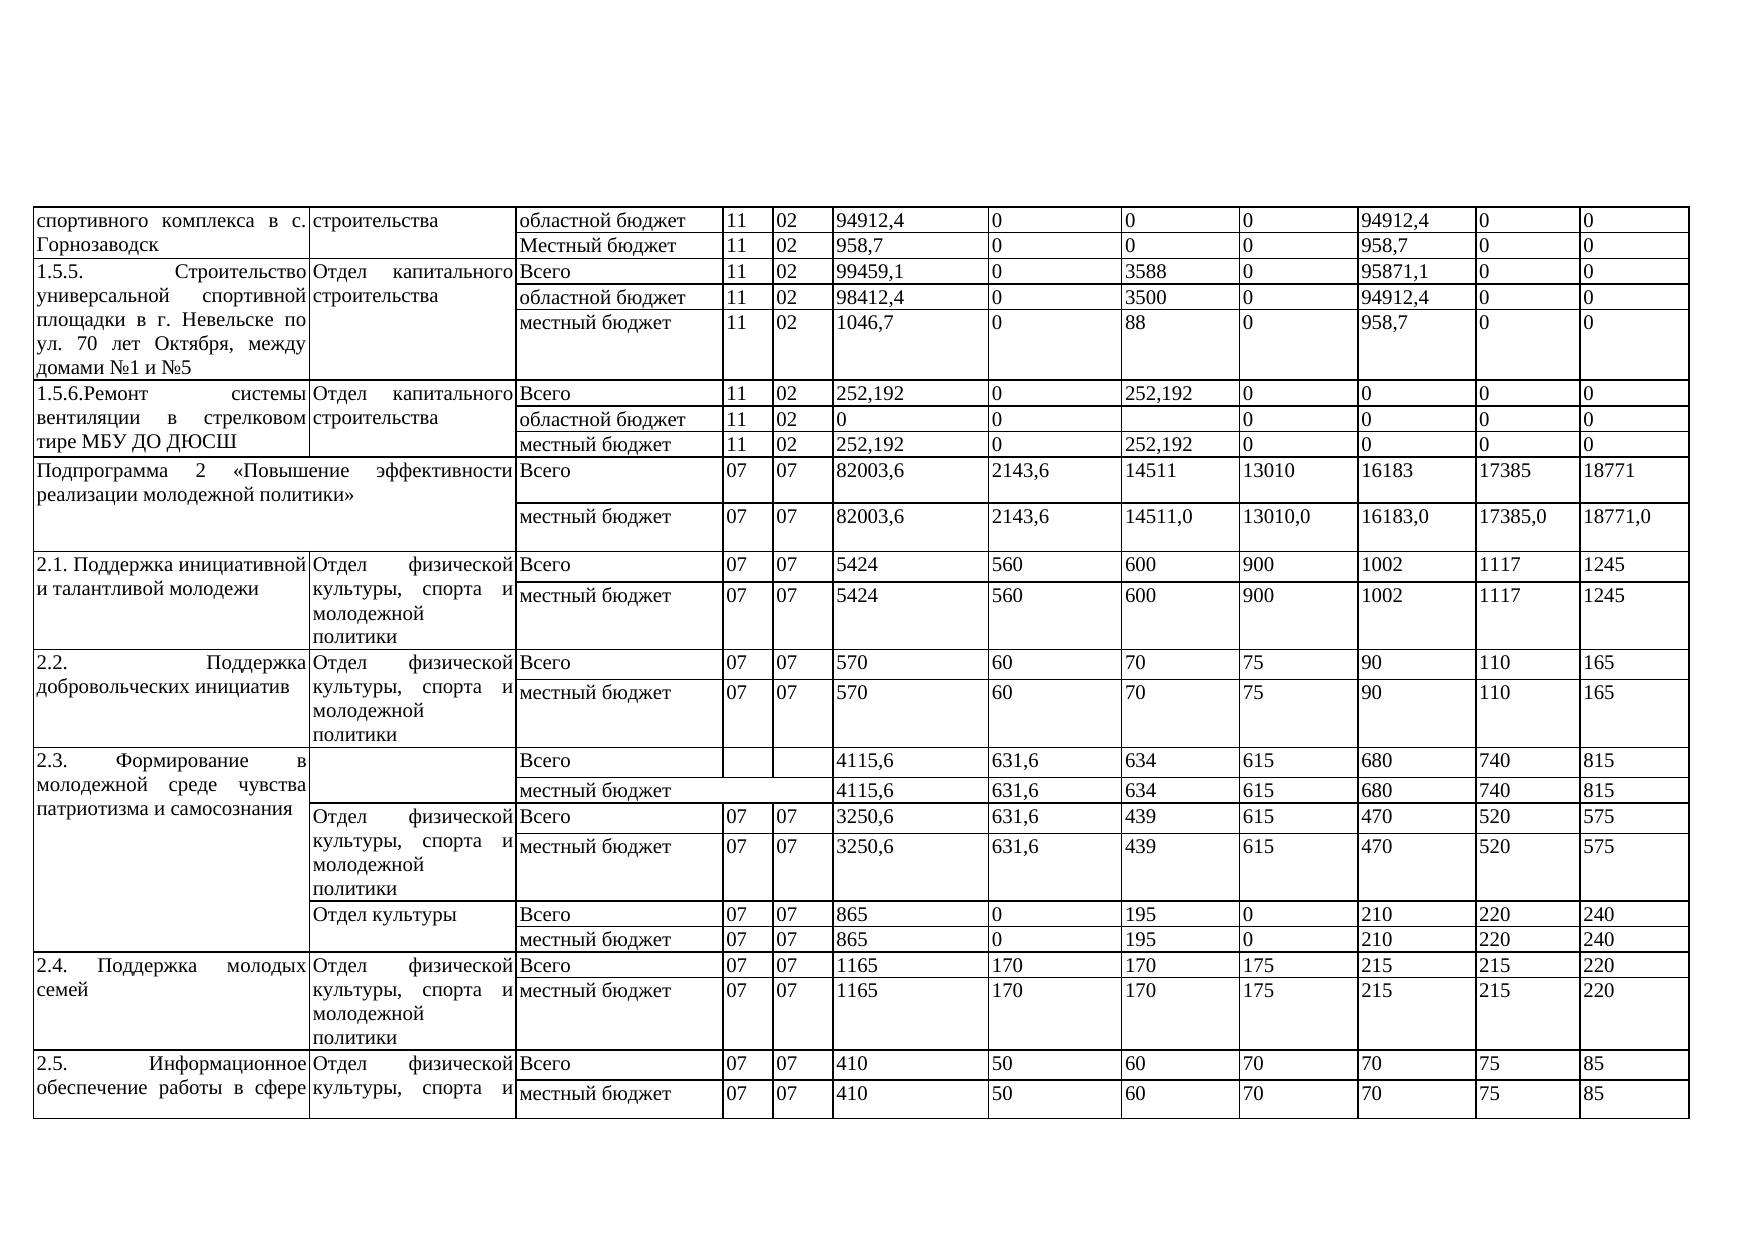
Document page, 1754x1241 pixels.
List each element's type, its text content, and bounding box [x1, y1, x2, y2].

table_cell 07 [724, 458, 772, 502]
table_cell 170 [1122, 978, 1239, 1049]
table_cell 0 [1122, 233, 1239, 257]
table_cell 90 [1359, 680, 1475, 746]
table_cell 0 [1581, 208, 1688, 232]
table_cell 1165 [834, 953, 988, 977]
table_cell 85 [1581, 1051, 1688, 1079]
table_cell 0 [989, 259, 1121, 283]
table_cell 740 [1477, 778, 1579, 802]
table_cell 210 [1359, 902, 1475, 926]
table_cell 88 [1122, 310, 1239, 379]
table_cell 615 [1240, 748, 1357, 777]
table_cell 958,7 [1359, 310, 1475, 379]
table_cell 07 [774, 1051, 832, 1079]
table_cell Отдел культуры [310, 902, 515, 951]
table_cell Всего [517, 552, 722, 581]
table_cell 1002 [1359, 552, 1475, 581]
table_cell 70 [1122, 650, 1239, 679]
table_cell Местный бюджет [517, 233, 722, 257]
table_cell 165 [1581, 680, 1688, 746]
table_cell 70 [1240, 1051, 1357, 1079]
table_cell 5424 [834, 583, 988, 648]
table_cell Всего [517, 1051, 722, 1079]
table_cell 470 [1359, 804, 1475, 832]
table_cell 615 [1240, 778, 1357, 802]
table_cell 75 [1240, 680, 1357, 746]
table_cell 11 [724, 381, 772, 405]
table_cell 0 [1240, 902, 1357, 926]
table_cell 07 [724, 552, 772, 581]
table_cell Всего [517, 804, 722, 832]
table_cell 958,7 [834, 233, 988, 257]
table_cell 0 [1240, 285, 1357, 309]
table_cell Всего [517, 381, 722, 405]
table_cell 615 [1240, 834, 1357, 900]
table_cell 07 [724, 978, 772, 1049]
table_cell 60 [1122, 1081, 1239, 1118]
table_cell 0 [1581, 310, 1688, 379]
table_cell 07 [774, 583, 832, 648]
table_cell 0 [1477, 432, 1579, 456]
table_cell 07 [774, 552, 832, 581]
table_cell 865 [834, 902, 988, 926]
table_cell 2.2. Поддержка добровольческих инициатив [34, 650, 309, 746]
table_cell 0 [1581, 432, 1688, 456]
table_cell областной бюджет [517, 208, 722, 232]
table_cell 252,192 [834, 432, 988, 456]
table_cell 02 [774, 407, 832, 431]
table_cell Всего [517, 902, 722, 926]
table_cell 07 [774, 458, 832, 502]
table_cell 3250,6 [834, 804, 988, 832]
table_cell 0 [1359, 381, 1475, 405]
table_cell 0 [1240, 208, 1357, 232]
table_cell 07 [724, 834, 772, 900]
table_cell областной бюджет [517, 407, 722, 431]
table_cell 2143,6 [989, 504, 1121, 551]
table_cell 631,6 [989, 748, 1121, 777]
table_cell Отдел физической культуры, спорта и молодежной политики [310, 804, 515, 900]
table_cell 70 [1359, 1081, 1475, 1118]
table_cell 0 [989, 310, 1121, 379]
table_cell 02 [774, 208, 832, 232]
table_cell 520 [1477, 804, 1579, 832]
table_cell 07 [774, 1081, 832, 1118]
table_cell 900 [1240, 552, 1357, 581]
table_cell 2.3. Формирование в молодежной среде чувства патриотизма и самосознания [34, 748, 309, 951]
table_cell 16183,0 [1359, 504, 1475, 551]
table_cell 0 [989, 902, 1121, 926]
table_cell 07 [774, 680, 832, 746]
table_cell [34, 208, 309, 257]
table_cell Отдел физической культуры, спорта и молодежной политики [310, 650, 515, 746]
table_cell 94912,4 [1359, 285, 1475, 309]
table_cell Отдел физической культуры, спорта и молодежной политики [310, 953, 515, 1049]
table_cell 0 [1240, 259, 1357, 283]
table_cell 07 [724, 1081, 772, 1118]
table_cell 165 [1581, 650, 1688, 679]
table_cell 99459,1 [834, 259, 988, 283]
table_cell Отдел капитального строительства [310, 381, 515, 456]
table_cell местный бюджет [517, 927, 722, 951]
table_cell 215 [1477, 953, 1579, 977]
table_cell 98412,4 [834, 285, 988, 309]
table_cell 865 [834, 927, 988, 951]
table_cell 410 [834, 1051, 988, 1079]
table_cell 13010,0 [1240, 504, 1357, 551]
table_cell 90 [1359, 650, 1475, 679]
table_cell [310, 208, 515, 257]
table_cell 215 [1359, 953, 1475, 977]
table_cell 252,192 [1122, 381, 1239, 405]
table_cell 07 [774, 504, 832, 551]
table_cell 07 [774, 834, 832, 900]
table_cell 252,192 [1122, 432, 1239, 456]
table_cell Всего [517, 953, 722, 977]
table_cell 220 [1581, 953, 1688, 977]
table_cell 600 [1122, 552, 1239, 581]
table_cell [310, 748, 515, 802]
table_cell 94912,4 [1359, 208, 1475, 232]
table_cell 680 [1359, 748, 1475, 777]
table_cell 75 [1477, 1051, 1579, 1079]
table_cell 11 [724, 310, 772, 379]
table_cell 17385,0 [1477, 504, 1579, 551]
table_cell 680 [1359, 778, 1475, 802]
table_cell местный бюджет [517, 778, 832, 802]
table_cell Всего [517, 748, 722, 777]
table_cell 18771,0 [1581, 504, 1688, 551]
table_cell 0 [1581, 381, 1688, 405]
table_cell 70 [1122, 680, 1239, 746]
table_cell 0 [1122, 208, 1239, 232]
table_cell 0 [1359, 432, 1475, 456]
table_cell 82003,6 [834, 458, 988, 502]
table_cell 07 [774, 804, 832, 832]
table_cell 0 [1240, 407, 1357, 431]
table_cell 16183 [1359, 458, 1475, 502]
table_cell областной бюджет [517, 285, 722, 309]
table_cell 75 [1477, 1081, 1579, 1118]
table_cell 07 [724, 902, 772, 926]
table_cell 02 [774, 233, 832, 257]
table_cell 0 [1477, 381, 1579, 405]
table_cell 1046,7 [834, 310, 988, 379]
table_cell 11 [724, 432, 772, 456]
table_cell 560 [989, 583, 1121, 648]
table_cell местный бюджет [517, 310, 722, 379]
table_cell 0 [1581, 407, 1688, 431]
table_cell Отдел физической культуры, спорта и молодежной политики [310, 552, 515, 648]
table_cell 0 [1359, 407, 1475, 431]
table_cell 110 [1477, 650, 1579, 679]
table_cell 70 [1359, 1051, 1475, 1079]
table_cell 0 [834, 407, 988, 431]
table_cell 4115,6 [834, 748, 988, 777]
table_cell 07 [724, 680, 772, 746]
table_cell 0 [989, 407, 1121, 431]
table_cell 175 [1240, 953, 1357, 977]
table_cell 2.4. Поддержка молодых семей [34, 953, 309, 1049]
table_cell 240 [1581, 927, 1688, 951]
table_cell 07 [774, 953, 832, 977]
table_cell 240 [1581, 902, 1688, 926]
table_cell 815 [1581, 748, 1688, 777]
table_cell 195 [1122, 902, 1239, 926]
table_cell 0 [1240, 233, 1357, 257]
table_cell 1002 [1359, 583, 1475, 648]
table_cell 615 [1240, 804, 1357, 832]
table_cell 252,192 [834, 381, 988, 405]
table_cell Отдел капитального строительства [310, 259, 515, 379]
table_cell 82003,6 [834, 504, 988, 551]
table_cell 0 [989, 381, 1121, 405]
table_cell Всего [517, 650, 722, 679]
table_cell 0 [1581, 233, 1688, 257]
table_cell местный бюджет [517, 978, 722, 1049]
table_cell 1.5.5. Строительство универсальной спортивной площадки в г. Невельске по ул. 70 лет Октября, между домами №1 и №5 [34, 259, 309, 379]
table_cell 470 [1359, 834, 1475, 900]
table_cell 520 [1477, 834, 1579, 900]
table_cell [310, 1051, 515, 1118]
table_cell 60 [1122, 1051, 1239, 1079]
table_cell 07 [774, 650, 832, 679]
table_cell 2.1. Поддержка инициативной и талантливой молодежи [34, 552, 309, 648]
table_cell 02 [774, 310, 832, 379]
table_cell 631,6 [989, 804, 1121, 832]
table_cell 815 [1581, 778, 1688, 802]
table_cell 50 [989, 1051, 1121, 1079]
table_cell 220 [1581, 978, 1688, 1049]
table_cell 14511,0 [1122, 504, 1239, 551]
table_cell 11 [724, 285, 772, 309]
table_cell 07 [724, 804, 772, 832]
table_cell 3588 [1122, 259, 1239, 283]
table_cell 600 [1122, 583, 1239, 648]
table_cell местный бюджет [517, 834, 722, 900]
table_cell 11 [724, 208, 772, 232]
table_cell 0 [1240, 927, 1357, 951]
table_cell 195 [1122, 927, 1239, 951]
table_cell 2.5. Информационное обеспечение работы в сфере молодежной политики [34, 1051, 309, 1118]
table_cell 94912,4 [834, 208, 988, 232]
table_cell 220 [1477, 902, 1579, 926]
table_cell местный бюджет [517, 504, 722, 551]
table_cell [1122, 407, 1239, 431]
table_cell 0 [989, 432, 1121, 456]
table_cell 07 [724, 504, 772, 551]
table_cell 570 [834, 650, 988, 679]
table_cell 0 [1581, 259, 1688, 283]
table_cell 50 [989, 1081, 1121, 1118]
table_cell 170 [989, 978, 1121, 1049]
table_cell 1245 [1581, 583, 1688, 648]
table_cell 110 [1477, 680, 1579, 746]
table_cell 634 [1122, 748, 1239, 777]
table_cell [724, 748, 772, 777]
table_cell 11 [724, 407, 772, 431]
table_cell 60 [989, 650, 1121, 679]
table_cell 0 [1477, 208, 1579, 232]
table_cell 220 [1477, 927, 1579, 951]
table_cell 13010 [1240, 458, 1357, 502]
table_cell 570 [834, 680, 988, 746]
table_cell 3250,6 [834, 834, 988, 900]
table_cell 215 [1359, 978, 1475, 1049]
table_cell 2143,6 [989, 458, 1121, 502]
table_cell местный бюджет [517, 1081, 722, 1118]
table_cell 18771 [1581, 458, 1688, 502]
table_cell 0 [1477, 407, 1579, 431]
table_cell 0 [1240, 310, 1357, 379]
table_cell 170 [989, 953, 1121, 977]
table_cell 0 [1581, 285, 1688, 309]
table_cell 3500 [1122, 285, 1239, 309]
table_cell 0 [1240, 432, 1357, 456]
table_cell 575 [1581, 804, 1688, 832]
table_cell 07 [774, 927, 832, 951]
table_cell 631,6 [989, 778, 1121, 802]
table_cell 439 [1122, 834, 1239, 900]
table_cell 1165 [834, 978, 988, 1049]
table_cell местный бюджет [517, 583, 722, 648]
table_cell 95871,1 [1359, 259, 1475, 283]
table_cell 1245 [1581, 552, 1688, 581]
table_cell 75 [1240, 650, 1357, 679]
table_cell 175 [1240, 978, 1357, 1049]
table_cell 0 [989, 233, 1121, 257]
table_cell 85 [1581, 1081, 1688, 1118]
table_cell 560 [989, 552, 1121, 581]
table_cell Всего [517, 458, 722, 502]
table_cell 11 [724, 233, 772, 257]
table_cell 07 [724, 1051, 772, 1079]
table_cell 4115,6 [834, 778, 988, 802]
table_cell 0 [989, 285, 1121, 309]
table_cell 900 [1240, 583, 1357, 648]
table_cell 410 [834, 1081, 988, 1118]
table_cell 439 [1122, 804, 1239, 832]
table_cell 07 [774, 978, 832, 1049]
table_cell 1.5.6.Ремонт системы вентиляции в стрелковом тире МБУ ДО ДЮСШ [34, 381, 309, 456]
table_cell 0 [989, 927, 1121, 951]
table_cell 07 [724, 927, 772, 951]
table_cell 02 [774, 432, 832, 456]
table_cell 07 [774, 902, 832, 926]
table_cell 14511 [1122, 458, 1239, 502]
table_cell 0 [1477, 285, 1579, 309]
table_cell 0 [1477, 310, 1579, 379]
table_cell 02 [774, 259, 832, 283]
table_cell Всего [517, 259, 722, 283]
table_cell 5424 [834, 552, 988, 581]
table_cell 0 [1240, 381, 1357, 405]
table_cell 1117 [1477, 552, 1579, 581]
table_cell 170 [1122, 953, 1239, 977]
table_cell 575 [1581, 834, 1688, 900]
table_cell 17385 [1477, 458, 1579, 502]
table_cell [774, 748, 832, 777]
table_cell 215 [1477, 978, 1579, 1049]
table_cell 02 [774, 285, 832, 309]
table_cell 70 [1240, 1081, 1357, 1118]
table_cell 958,7 [1359, 233, 1475, 257]
table_cell 07 [724, 650, 772, 679]
table_cell 740 [1477, 748, 1579, 777]
table_cell 210 [1359, 927, 1475, 951]
table_cell 631,6 [989, 834, 1121, 900]
table_cell 60 [989, 680, 1121, 746]
table_cell Подпрограмма 2 «Повышение эффективности реализации молодежной политики» [34, 458, 515, 551]
table_cell 634 [1122, 778, 1239, 802]
table_cell местный бюджет [517, 680, 722, 746]
table_cell местный бюджет [517, 432, 722, 456]
table_cell 0 [1477, 259, 1579, 283]
table_cell 02 [774, 381, 832, 405]
table_cell 1117 [1477, 583, 1579, 648]
table_cell 07 [724, 953, 772, 977]
table_cell 11 [724, 259, 772, 283]
table_cell 07 [724, 583, 772, 648]
table_cell 0 [989, 208, 1121, 232]
table_cell 0 [1477, 233, 1579, 257]
